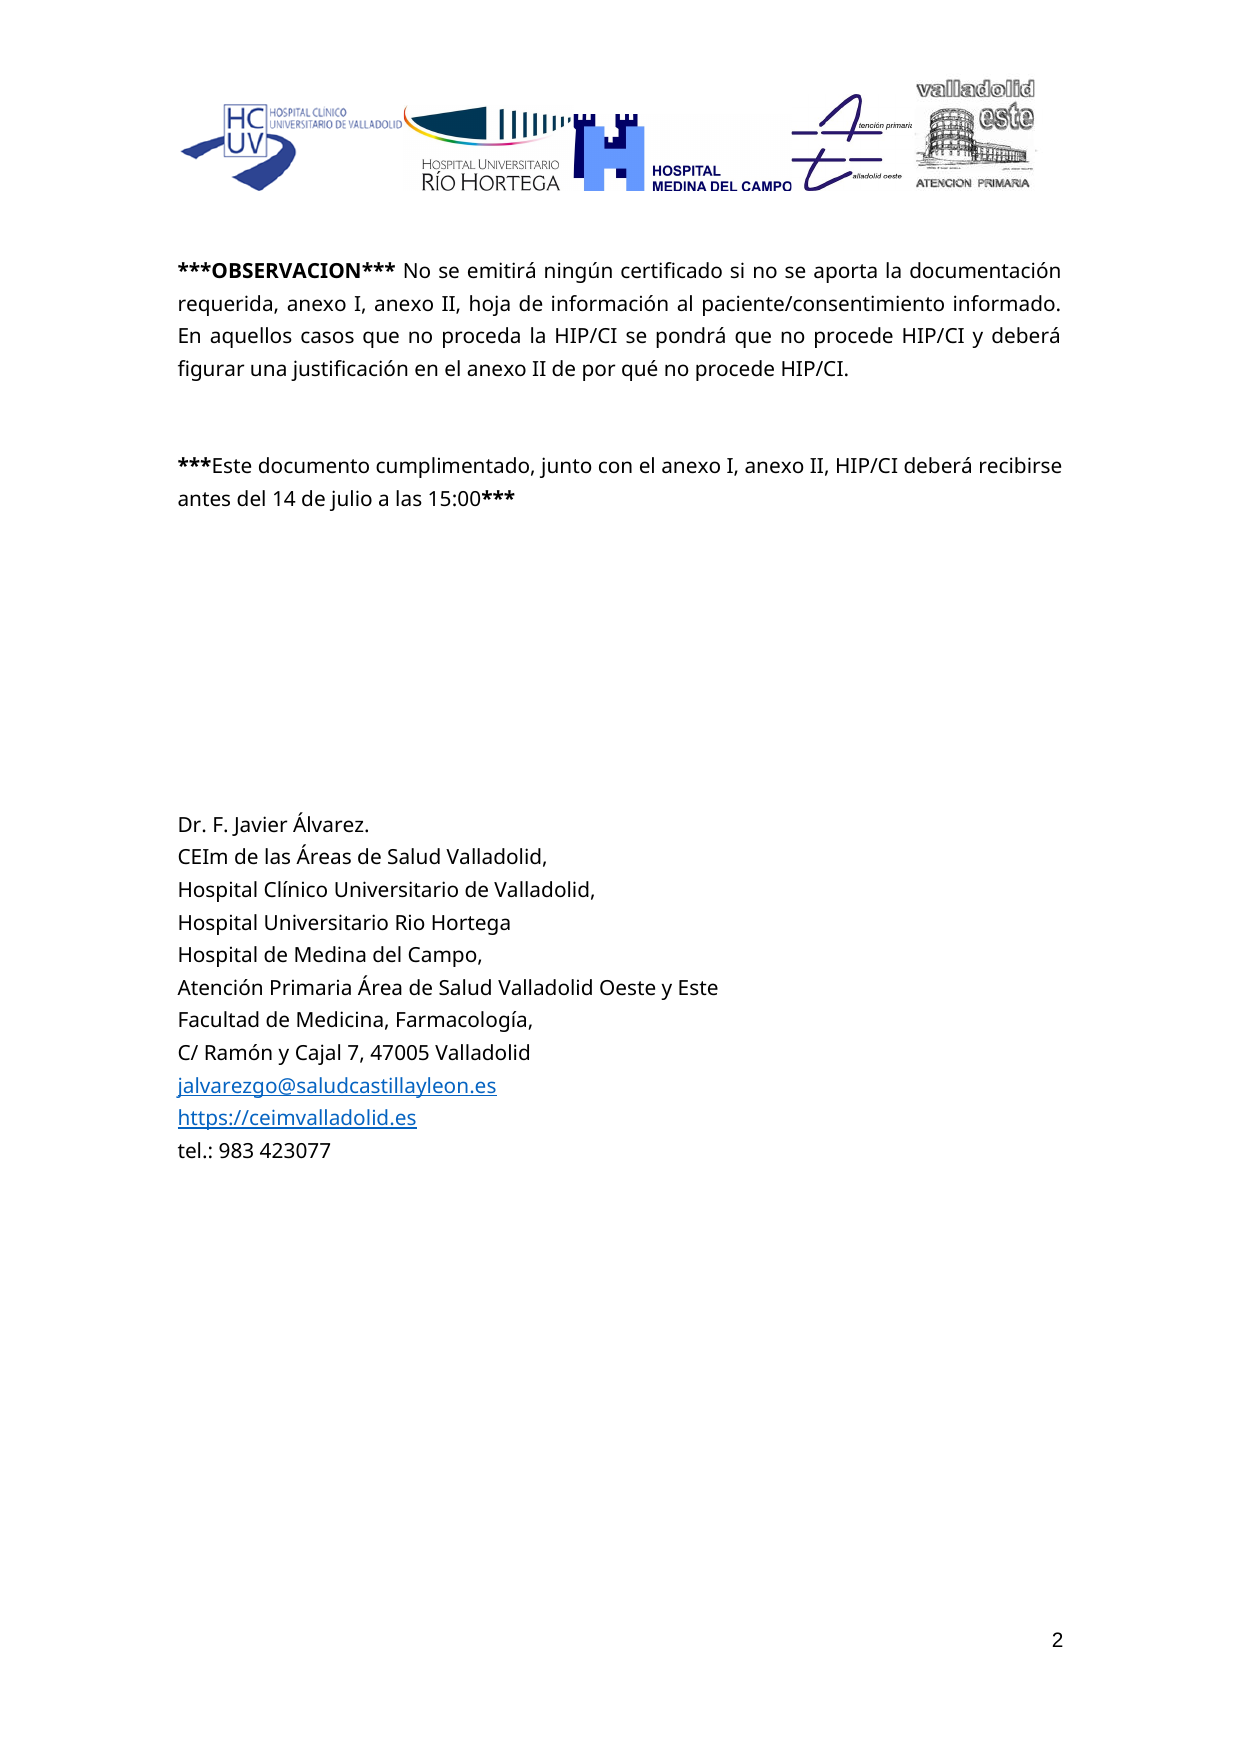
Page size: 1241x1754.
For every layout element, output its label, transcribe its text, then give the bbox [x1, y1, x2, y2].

text ***OBSERVACION*** No se emitirá ningún certificado si no se aporta la documentación requerida, anexo I, anexo II, hoja de información al paciente/consentimiento informado. En aquellos casos que no proceda la HIP/CI se pondrá que no procede HIP/CI y deberá figurar una justificación en el anexo II de por qué no procede HIP/CI. [177, 256, 1063, 382]
text tel.: 983 423077 [177, 1136, 1063, 1164]
text jalvarezgo@saludcastillayleon.es [177, 1071, 1063, 1099]
picture [177, 99, 574, 191]
text C/ Ramón y Cajal 7, 47005 Valladolid [177, 1038, 1063, 1067]
text Dr. F. Javier Álvarez. [177, 810, 1063, 838]
text Hospital de Medina del Campo, [177, 940, 1063, 969]
text CEIm de las Áreas de Salud Valladolid, [177, 842, 1063, 871]
text https://ceimvalladolid.es [177, 1103, 1063, 1132]
text Facultad de Medicina, Farmacología, [177, 1006, 1063, 1034]
text Hospital Clínico Universitario de Valladolid, [177, 875, 1063, 903]
text Hospital Universitario Rio Hortega [177, 908, 1063, 936]
text ***Este documento cumplimentado, junto con el anexo I, anexo II, HIP/CI deberá recibirse antes del 14 de julio a las 15:00*** [177, 452, 1063, 513]
picture [791, 94, 912, 191]
text Atención Primaria Área de Salud Valladolid Oeste y Este [177, 973, 1063, 1001]
